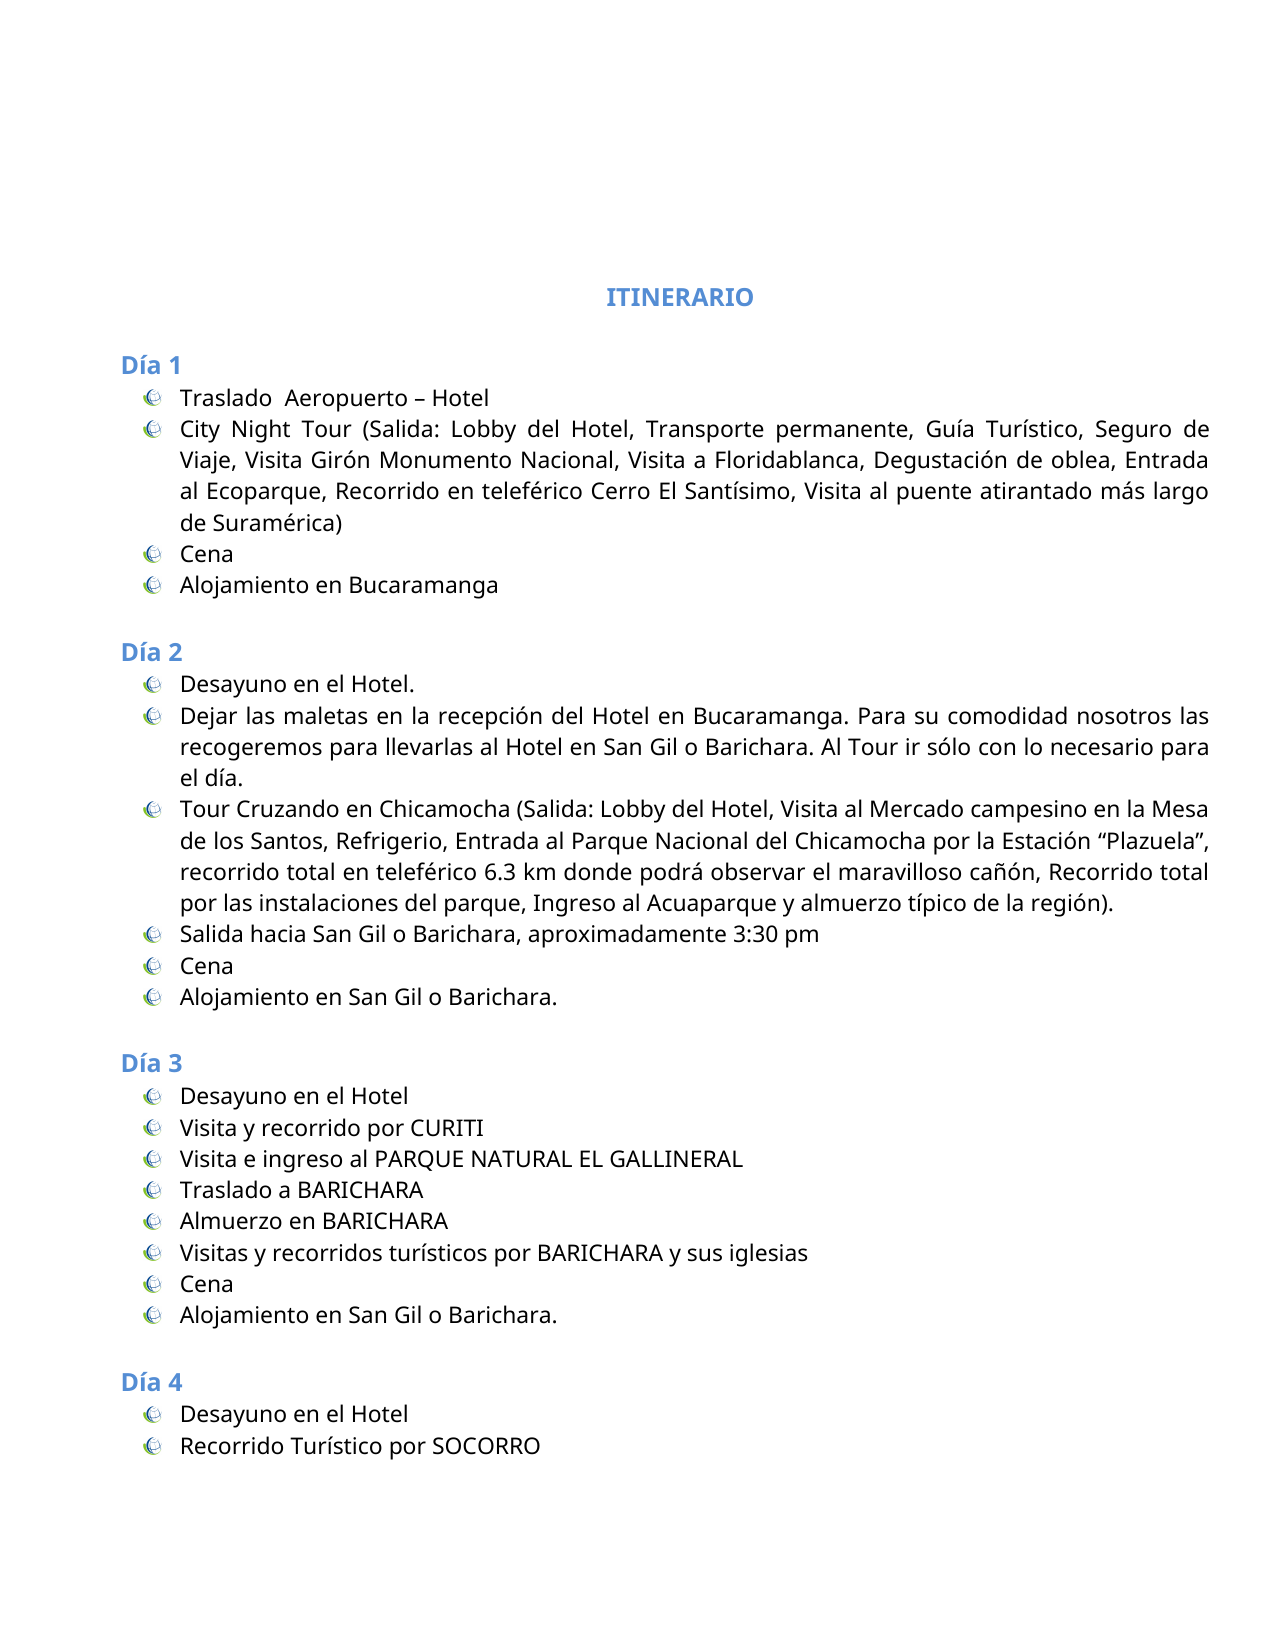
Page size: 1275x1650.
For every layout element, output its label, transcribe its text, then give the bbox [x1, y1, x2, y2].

picture [143, 801, 162, 818]
picture [143, 926, 162, 943]
picture [143, 1150, 162, 1168]
picture [143, 576, 162, 594]
text Día 1 [120, 347, 1211, 381]
picture [143, 1213, 162, 1230]
text ITINERARIO [150, 279, 1211, 313]
list Cena [142, 1268, 1211, 1299]
list Alojamiento en Bucaramanga [142, 569, 1211, 600]
list Visita y recorrido por CURITI [142, 1111, 1211, 1143]
list Desayuno en el Hotel [142, 1398, 1211, 1429]
picture [143, 545, 162, 563]
text Día 2 [120, 634, 1211, 668]
list Visitas y recorridos turísticos por BARICHARA y sus iglesias [142, 1236, 1211, 1268]
picture [143, 1244, 162, 1261]
list Visita e ingreso al PARQUE NATURAL EL GALLINERAL [142, 1143, 1211, 1174]
text Día 3 [120, 1046, 1211, 1080]
list Traslado Aeropuerto – Hotel [142, 381, 1211, 413]
picture [143, 707, 162, 725]
list Recorrido Turístico por SOCORRO [142, 1429, 1211, 1461]
list Almuerzo en BARICHARA [142, 1205, 1211, 1236]
picture [143, 1088, 162, 1105]
list Desayuno en el Hotel [142, 1080, 1211, 1111]
list Traslado a BARICHARA [142, 1174, 1211, 1205]
list Cena [142, 538, 1211, 569]
picture [143, 957, 162, 975]
picture [143, 1181, 162, 1199]
list Alojamiento en San Gil o Barichara. [142, 1299, 1211, 1330]
list Alojamiento en San Gil o Barichara. [142, 981, 1211, 1012]
list City Night Tour (Salida: Lobby del Hotel, Transporte permanente, Guía Turístico, Seguro de Viaje, Visita Girón Monumento Nacional, Visita a Floridablanca, Degustación de oblea, Entrada al Ecoparque, Recorrido en teleférico Cerro El Santísimo, Visita al puente atirantado más largo de Suramérica) [142, 413, 1211, 538]
picture [143, 389, 162, 406]
text Día 4 [120, 1364, 1211, 1398]
list Desayuno en el Hotel. [142, 668, 1211, 699]
picture [143, 1119, 162, 1136]
picture [143, 1437, 162, 1455]
list Salida hacia San Gil o Barichara, aproximadamente 3:30 pm [142, 918, 1211, 949]
list Cena [142, 949, 1211, 981]
picture [143, 676, 162, 693]
picture [143, 1275, 162, 1293]
picture [143, 420, 162, 438]
list Dejar las maletas en la recepción del Hotel en Bucaramanga. Para su comodidad nosotros las recogeremos para llevarlas al Hotel en San Gil o Barichara. Al Tour ir sólo con lo necesario para el día. [142, 699, 1211, 793]
picture [143, 988, 162, 1006]
list Tour Cruzando en Chicamocha (Salida: Lobby del Hotel, Visita al Mercado campesino en la Mesa de los Santos, Refrigerio, Entrada al Parque Nacional del Chicamocha por la Estación “Plazuela”, recorrido total en teleférico 6.3 km donde podrá observar el maravilloso cañón, Recorrido total por las instalaciones del parque, Ingreso al Acuaparque y almuerzo típico de la región). [142, 793, 1211, 918]
picture [143, 1406, 162, 1423]
picture [143, 1306, 162, 1324]
